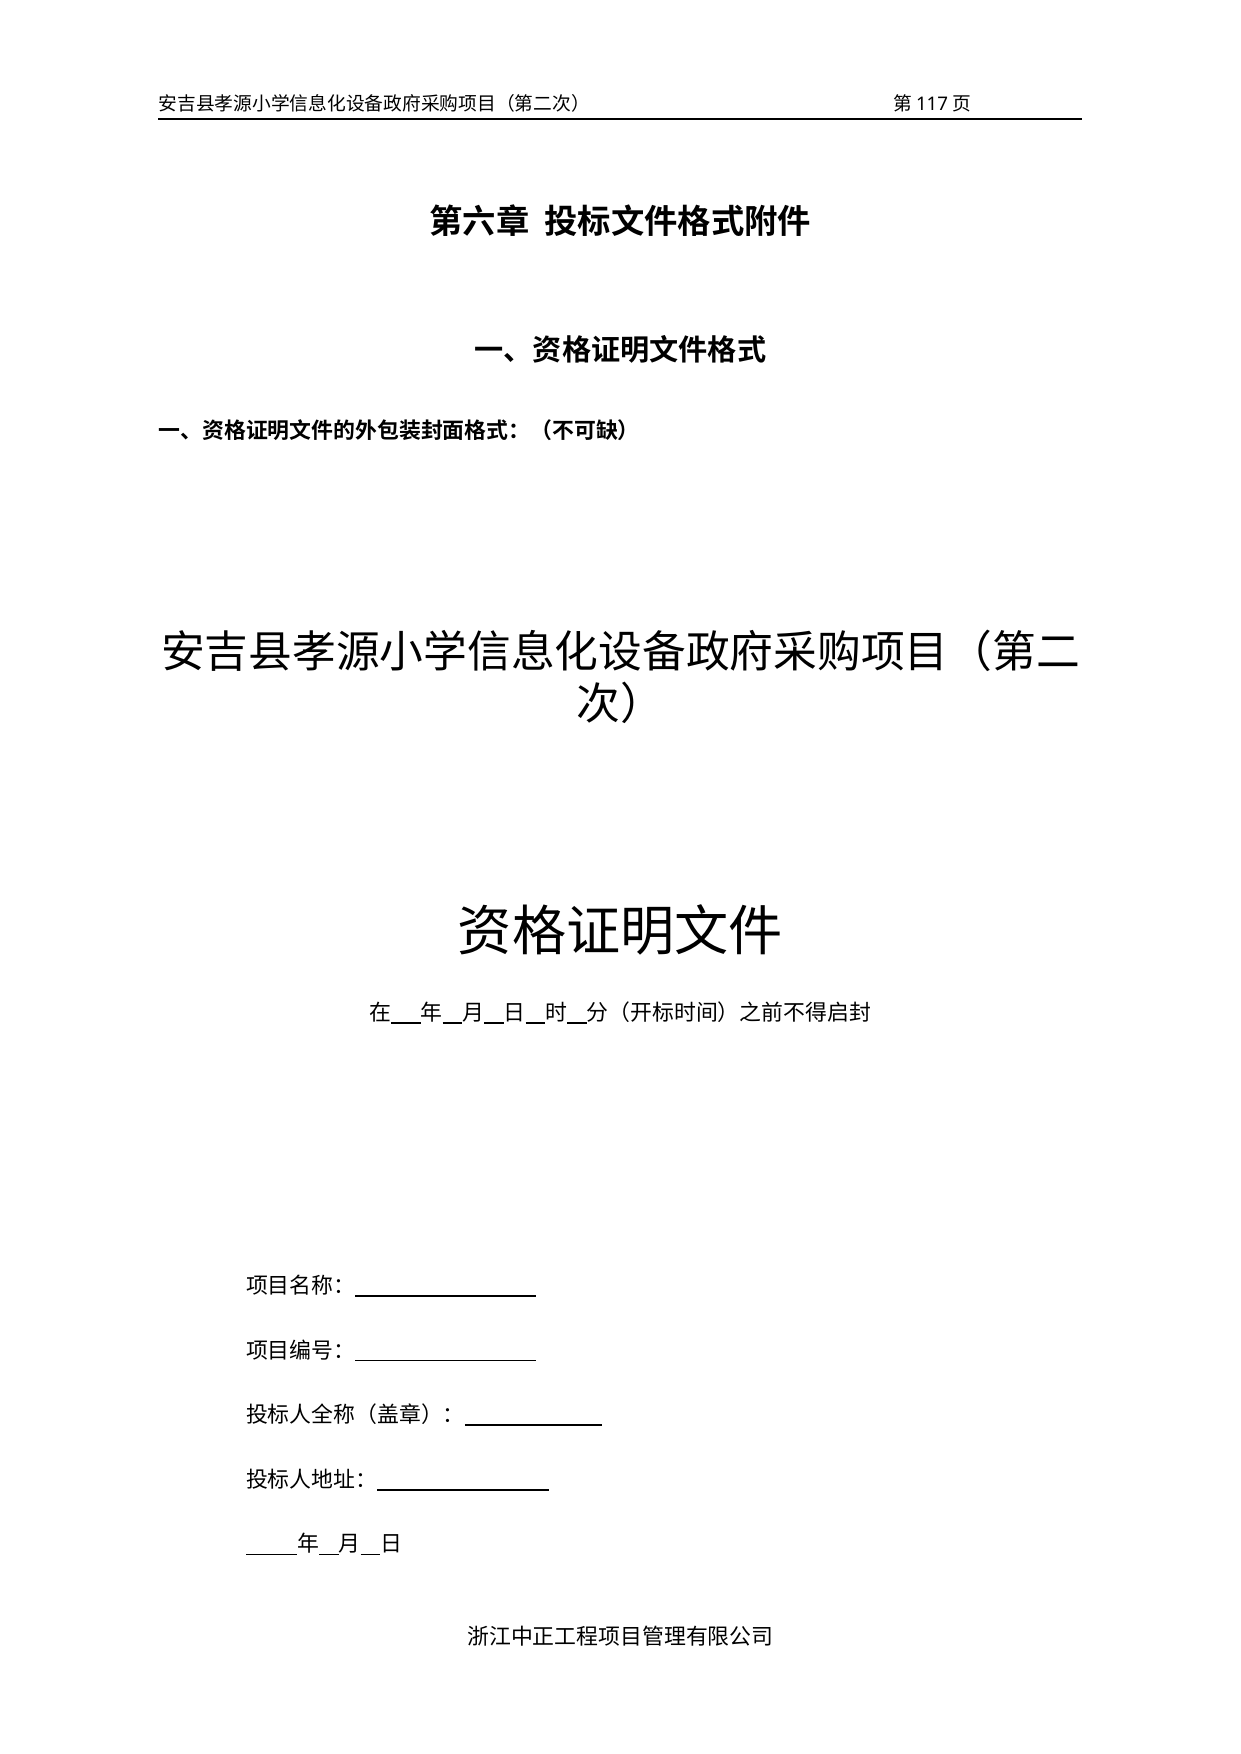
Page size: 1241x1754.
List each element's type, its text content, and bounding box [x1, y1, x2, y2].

text 在 年 月 日 时 分（开标时间）之前不得启封 [158, 979, 1082, 1031]
text 年 月 日 [158, 1510, 1082, 1562]
text 投标人全称（盖章）： [158, 1381, 1082, 1433]
text 一、资格证明文件的外包装封面格式：（不可缺） [158, 412, 1082, 445]
text 项目名称： [158, 1252, 1082, 1304]
text 安吉县孝源小学信息化设备政府采购项目（第二次） [158, 625, 1082, 729]
title 第六章 投标文件格式附件 [158, 187, 1082, 252]
text 资格证明文件 [158, 888, 1082, 966]
text 项目编号： [158, 1316, 1082, 1368]
text 一、资格证明文件格式 [158, 315, 1082, 380]
text 投标人地址： [158, 1446, 1082, 1498]
